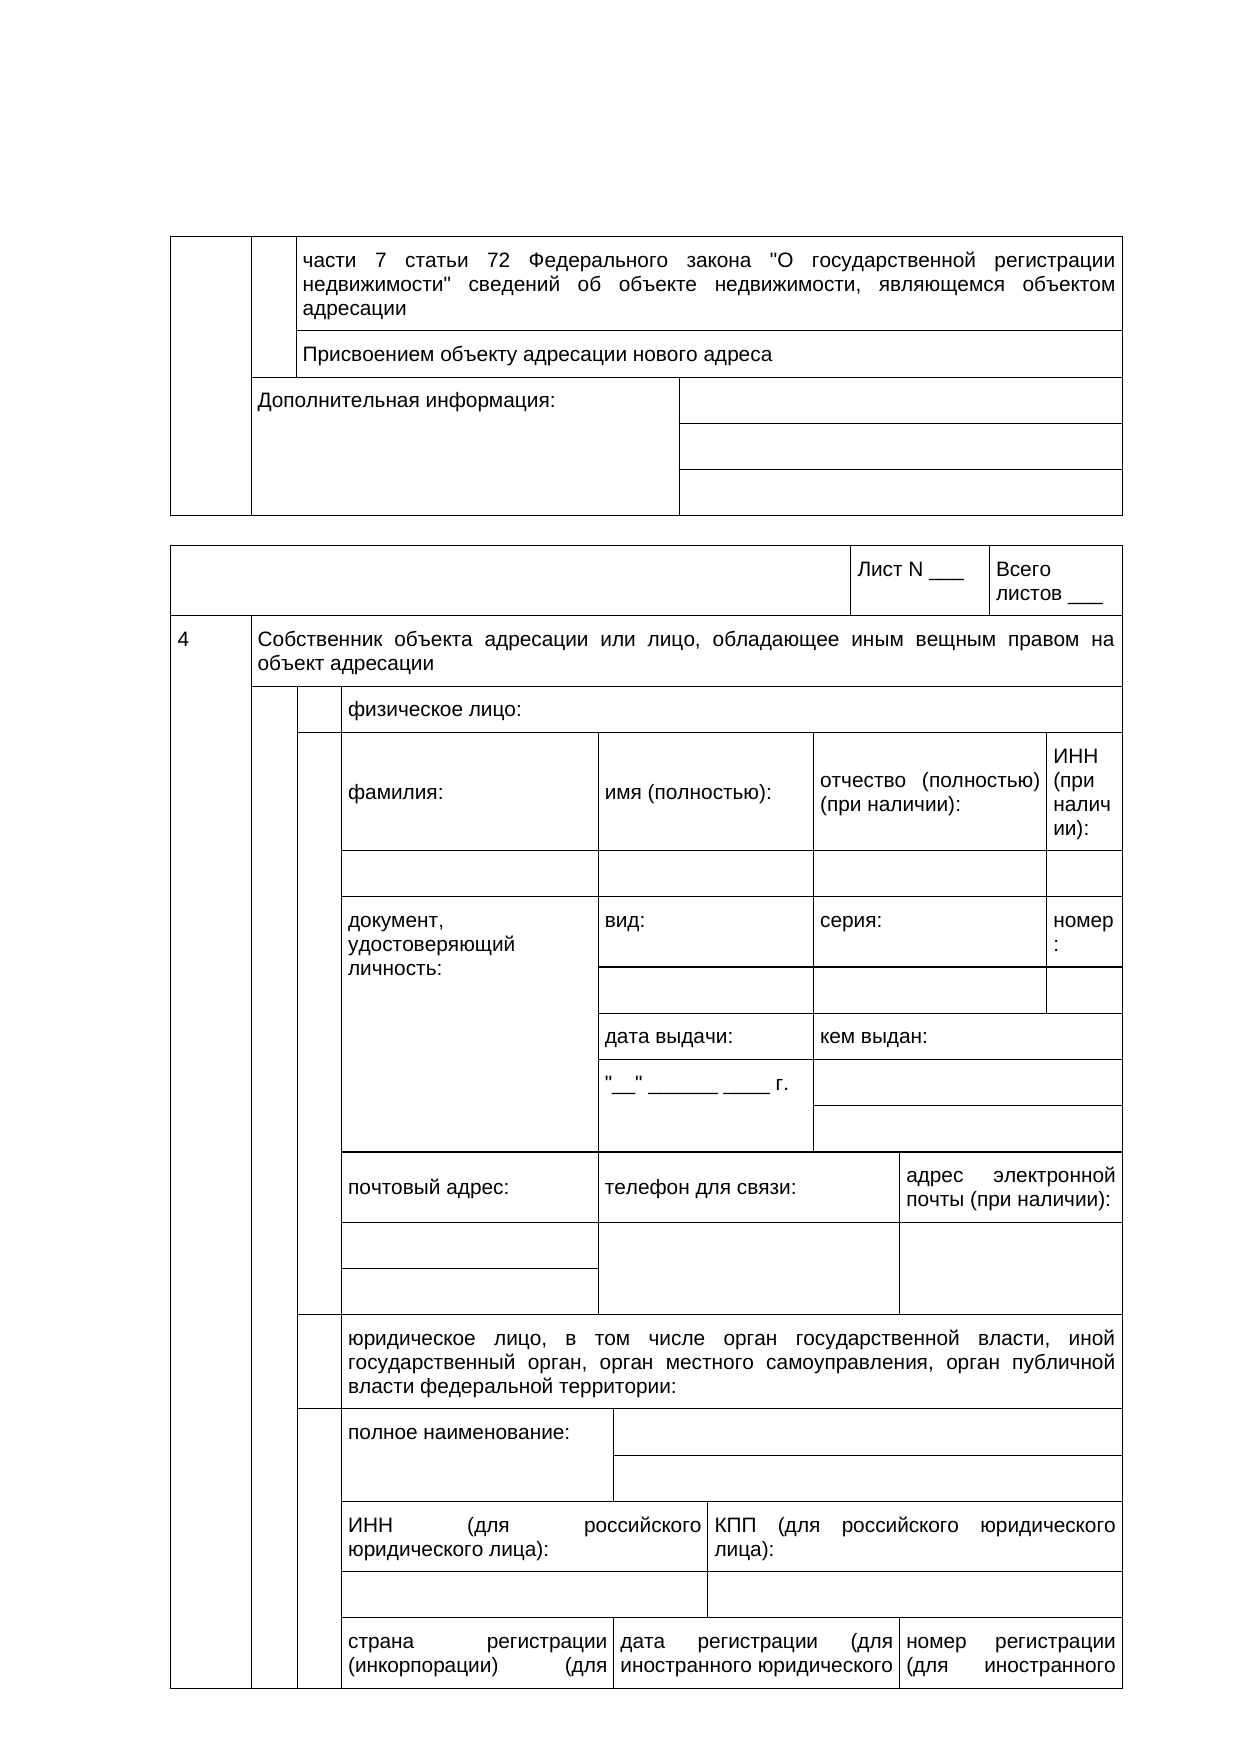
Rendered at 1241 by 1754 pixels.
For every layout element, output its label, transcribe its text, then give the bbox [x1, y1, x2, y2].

table_cell [1047, 851, 1122, 896]
table_cell Собственник объекта адресации или лицо, обладающее иным вещным правом на объект адресации [252, 616, 1122, 686]
table_cell фамилия: [342, 733, 598, 850]
table_cell дата выдачи: [599, 1014, 813, 1059]
table_cell [599, 851, 813, 896]
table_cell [342, 1618, 613, 1687]
table_cell КПП (для российского юридического лица): [708, 1502, 1122, 1571]
table_cell [614, 1409, 1122, 1454]
table_cell [599, 968, 813, 1013]
table_cell кем выдан: [814, 1014, 1122, 1059]
table_cell [614, 1456, 1122, 1501]
table_cell [814, 1060, 1122, 1105]
table_cell [342, 1223, 598, 1268]
table_cell ИНН (для российского юридического лица): [342, 1502, 707, 1571]
table_cell [298, 1315, 341, 1408]
table_cell [252, 687, 297, 1687]
table_cell [599, 1223, 899, 1314]
table_header Всего листов ___ [990, 546, 1122, 615]
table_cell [297, 237, 1122, 330]
table_cell [1047, 968, 1122, 1013]
table_cell полное наименование: [342, 1409, 613, 1501]
table_cell [342, 1572, 707, 1617]
table_cell адрес электронной почты (при наличии): [900, 1153, 1122, 1222]
table_cell Присвоением объекту адресации нового адреса [297, 331, 1122, 377]
table_cell [900, 1223, 1122, 1314]
table_cell [342, 851, 598, 896]
table_cell серия: [814, 897, 1046, 966]
table_cell [298, 733, 341, 1314]
table_cell номер: [1047, 897, 1122, 966]
table_cell отчество (полностью) (при наличии): [814, 733, 1046, 850]
table_header [171, 546, 850, 615]
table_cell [614, 1618, 899, 1687]
table_cell [342, 1269, 598, 1314]
table_cell имя (полностью): [599, 733, 813, 850]
table_cell телефон для связи: [599, 1153, 899, 1222]
table_cell физическое лицо: [342, 687, 1122, 732]
table_cell [814, 968, 1046, 1013]
table_cell [680, 470, 1122, 515]
table_cell [814, 851, 1046, 896]
table_cell [814, 1106, 1122, 1151]
table_cell почтовый адрес: [342, 1153, 598, 1222]
table_cell 4 [171, 616, 251, 1687]
table_cell "__" ______ ____ г. [599, 1060, 813, 1151]
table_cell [900, 1618, 1122, 1687]
table_cell [298, 687, 341, 732]
table_cell документ, удостоверяющий личность: [342, 897, 598, 1151]
table_cell ИНН (при наличии): [1047, 733, 1122, 850]
table_cell [298, 1409, 341, 1687]
table_cell [708, 1572, 1122, 1617]
table_cell вид: [599, 897, 813, 966]
table_cell [680, 378, 1122, 423]
table_cell [680, 424, 1122, 469]
table_cell Дополнительная информация: [252, 378, 679, 515]
table_cell юридическое лицо, в том числе орган государственной власти, иной государственный орган, орган местного самоуправления, орган публичной власти федеральной территории: [342, 1315, 1122, 1408]
table_header Лист N ___ [851, 546, 989, 615]
